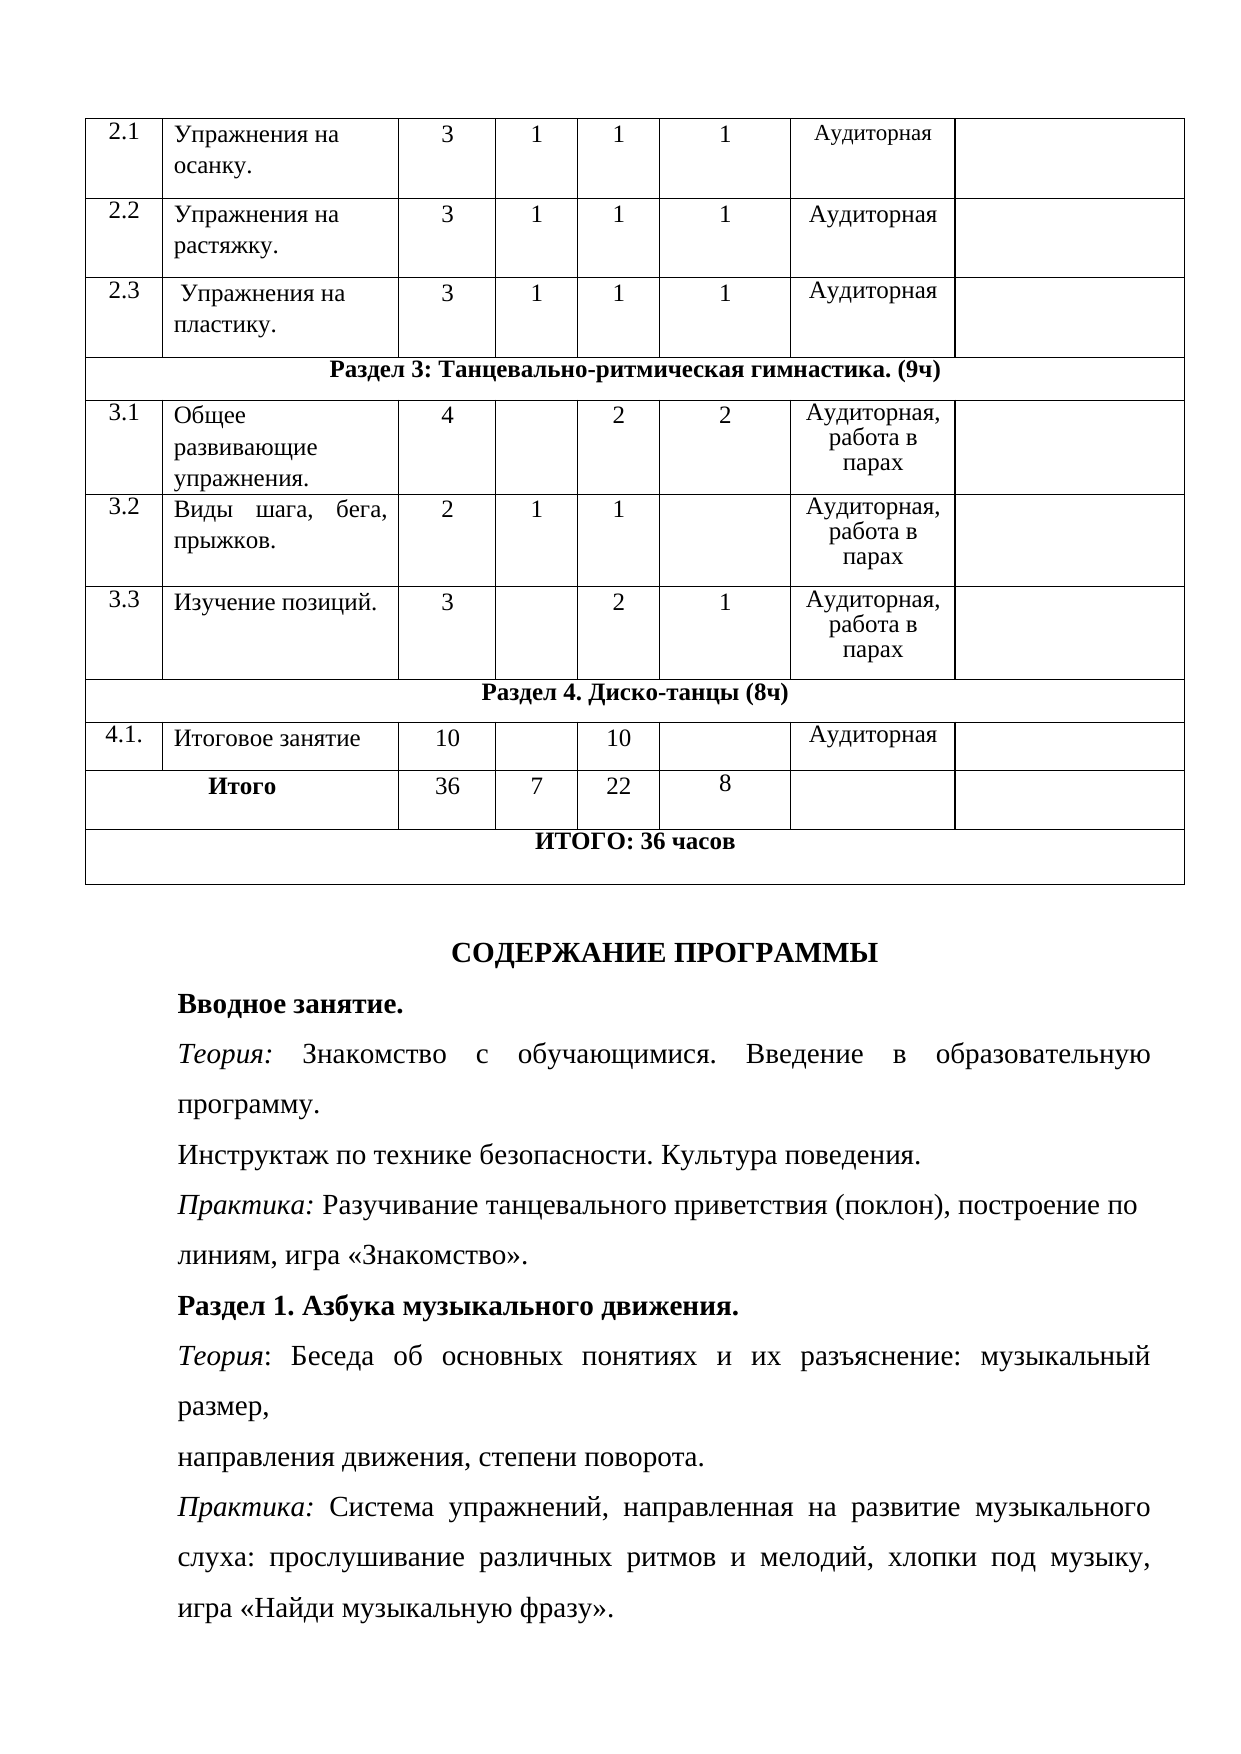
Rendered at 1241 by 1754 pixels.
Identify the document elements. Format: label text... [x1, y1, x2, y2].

table_cell 8 [660, 771, 790, 828]
table_cell 3 [399, 587, 495, 679]
table_cell Аудиторная, работа в парах [791, 587, 954, 679]
table_cell 10 [578, 723, 659, 770]
table_cell Итого [86, 771, 398, 828]
table_cell 1 [578, 495, 659, 586]
table_cell 3.1 [86, 401, 162, 493]
text Инструктаж по технике безопасности. Культура поведения. [177, 1137, 1152, 1170]
table_cell Аудиторная [791, 119, 954, 198]
text Практика: Разучивание танцевального приветствия (поклон), построение по [177, 1187, 1152, 1221]
table_cell 1 [496, 199, 577, 277]
text СОДЕРЖАНИЕ ПРОГРАММЫ [177, 936, 1152, 969]
table_cell Упражнения на осанку. [163, 119, 398, 198]
table_cell 2 [660, 401, 790, 493]
table_cell 4.1. [86, 723, 162, 770]
table_cell Раздел 3: Танцевально-ритмическая гимнастика. (9ч) [86, 358, 1184, 399]
table_cell [791, 771, 954, 828]
table_cell 1 [496, 119, 577, 198]
table_cell 2 [578, 587, 659, 679]
table_cell 2 [578, 401, 659, 493]
table_cell 3.2 [86, 495, 162, 586]
text Вводное занятие. [177, 986, 1152, 1019]
text Раздел 1. Азбука музыкального движения. [177, 1288, 1152, 1321]
table_cell [660, 723, 790, 770]
table_cell 2.2 [86, 199, 162, 277]
table_cell [956, 495, 1184, 586]
table_cell 2 [399, 495, 495, 586]
text направления движения, степени поворота. [177, 1439, 1152, 1472]
table_cell 3 [399, 278, 495, 357]
table_cell Аудиторная, работа в парах [791, 401, 954, 493]
table_cell [496, 401, 577, 493]
table_cell [956, 771, 1184, 828]
table_cell 2.3 [86, 278, 162, 357]
table_cell 22 [578, 771, 659, 828]
table_cell 3.3 [86, 587, 162, 679]
table_cell 7 [496, 771, 577, 828]
table_cell 1 [578, 199, 659, 277]
table_cell Виды шага, бега, прыжков. [163, 495, 398, 586]
table_cell 10 [399, 723, 495, 770]
table_cell 1 [660, 587, 790, 679]
table_cell Аудиторная [791, 199, 954, 277]
table_cell [956, 401, 1184, 493]
text линиям, игра «Знакомство». [177, 1237, 1152, 1271]
table_cell [496, 587, 577, 679]
table_cell 1 [496, 278, 577, 357]
table_cell Изучение позиций. [163, 587, 398, 679]
table_cell Аудиторная, работа в парах [791, 495, 954, 586]
table_cell [496, 723, 577, 770]
text Теория: Знакомство с обучающимися. Введение в образовательную программу. [177, 1036, 1152, 1120]
table_cell Аудиторная [791, 723, 954, 770]
table_cell 1 [496, 495, 577, 586]
table_cell [956, 199, 1184, 277]
text Практика: Система упражнений, направленная на развитие музыкального слуха: прослушивание различных ритмов и мелодий, хлопки под музыку, игра «Найди музыкальную фразу». [177, 1489, 1152, 1623]
table_cell 1 [578, 278, 659, 357]
table_cell 2.1 [86, 119, 162, 198]
table_cell [956, 723, 1184, 770]
table_cell [956, 119, 1184, 198]
table_cell [956, 278, 1184, 357]
table_cell Упражнения на растяжку. [163, 199, 398, 277]
table_cell Общее развивающие упражнения. [163, 401, 398, 493]
table_cell [956, 587, 1184, 679]
table_cell 3 [399, 199, 495, 277]
table_cell Итоговое занятие [163, 723, 398, 770]
table_cell 1 [660, 199, 790, 277]
table_cell Аудиторная [791, 278, 954, 357]
text Теория: Беседа об основных понятиях и их разъяснение: музыкальный размер, [177, 1338, 1152, 1422]
table_cell 1 [660, 119, 790, 198]
table_cell Упражнения на пластику. [163, 278, 398, 357]
table_cell 1 [660, 278, 790, 357]
table_cell ИТОГО: 36 часов [86, 830, 1184, 884]
table_cell 36 [399, 771, 495, 828]
table_cell 1 [578, 119, 659, 198]
table_cell 4 [399, 401, 495, 493]
table_cell 3 [399, 119, 495, 198]
table_cell Раздел 4. Диско-танцы (8ч) [86, 680, 1184, 722]
table_cell [660, 495, 790, 586]
